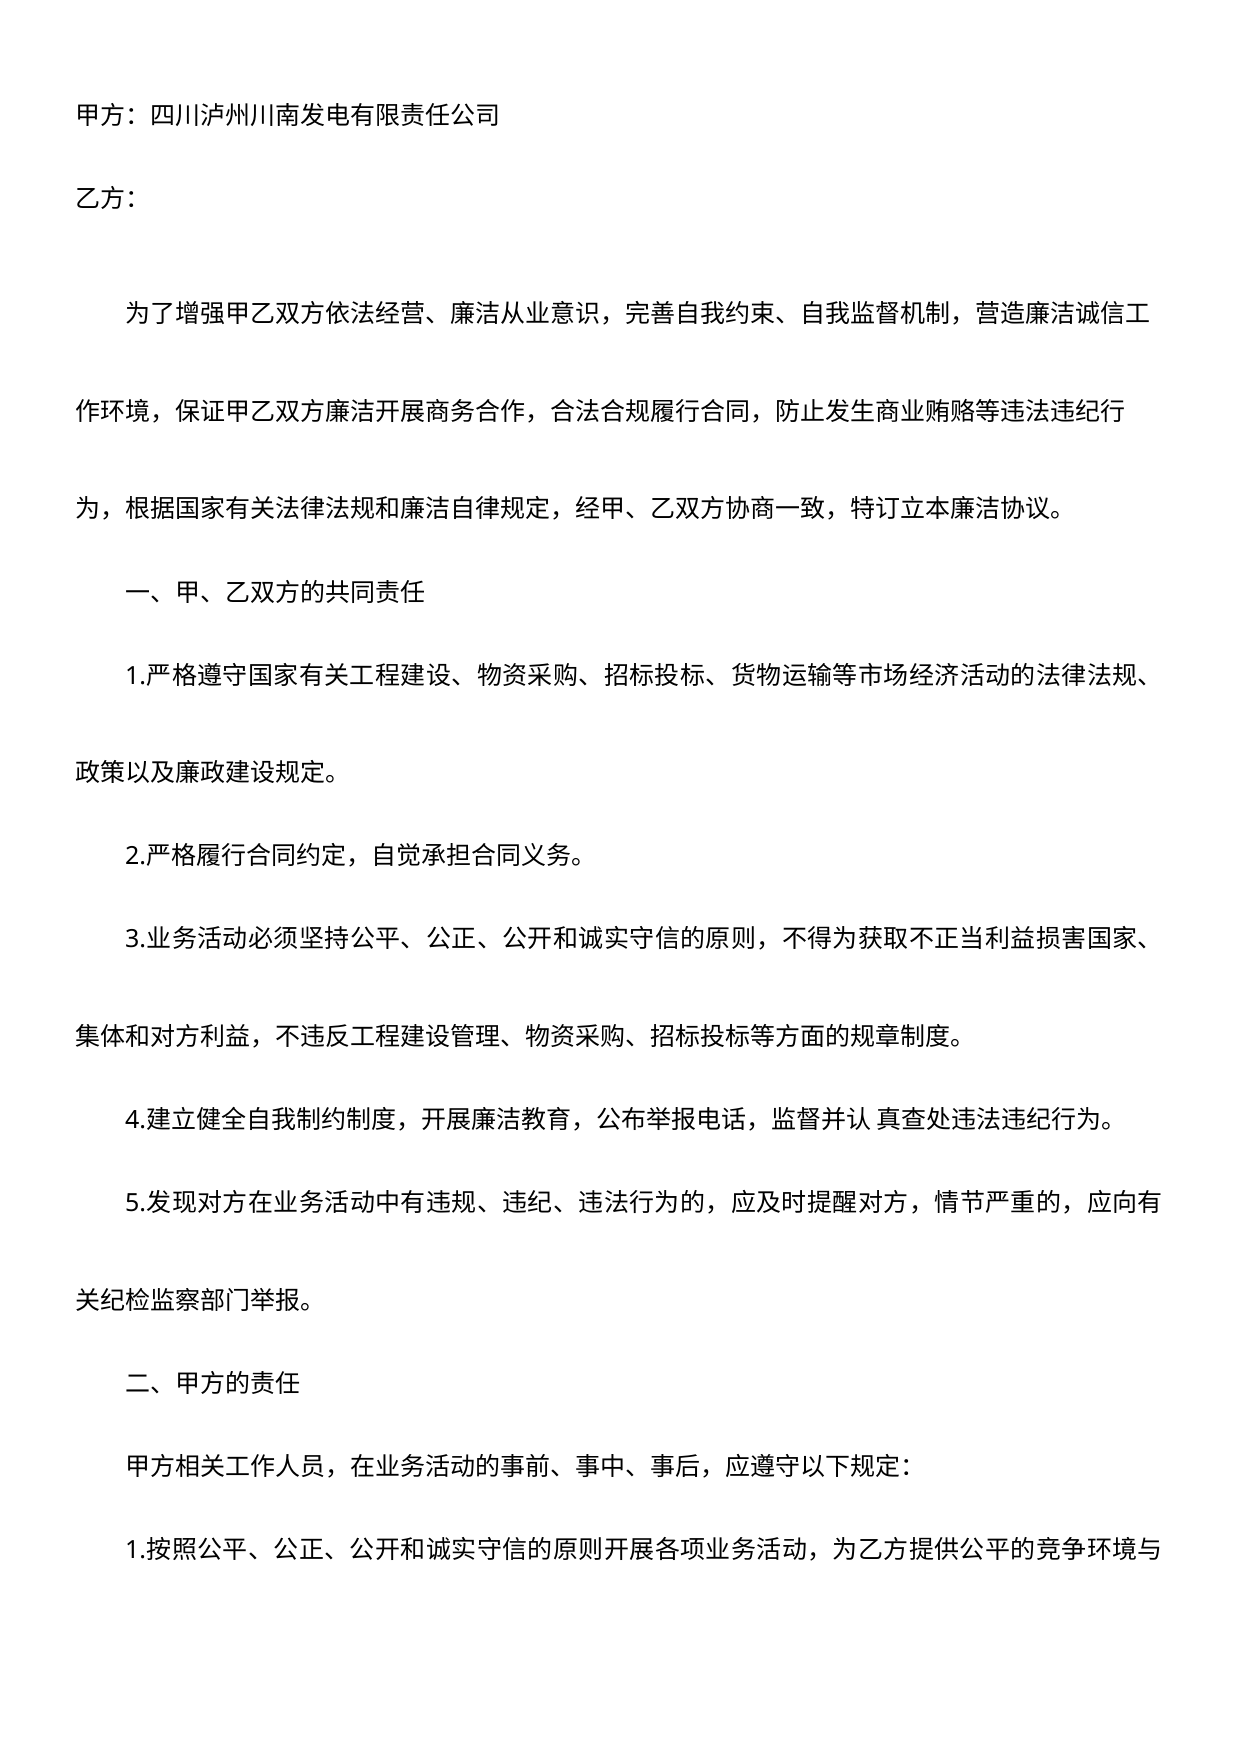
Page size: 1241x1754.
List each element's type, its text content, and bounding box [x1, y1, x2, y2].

text 3.业务活动必须坚持公平、公正、公开和诚实守信的原则，不得为获取不正当利益损害国家、集体和对方利益，不违反工程建设管理、物资采购、招标投标等方面的规章制度。 [75, 904, 1165, 1067]
text 5.发现对方在业务活动中有违规、违纪、违法行为的，应及时提醒对方，情节严重的，应向有关纪检监察部门举报。 [75, 1168, 1165, 1331]
text 一、甲、乙双方的共同责任 [75, 558, 1165, 623]
text 1.严格遵守国家有关工程建设、物资采购、招标投标、货物运输等市场经济活动的法律法规、政策以及廉政建设规定。 [75, 641, 1165, 803]
text 为了增强甲乙双方依法经营、廉洁从业意识，完善自我约束、自我监督机制，营造廉洁诚信工作环境，保证甲乙双方廉洁开展商务合作，合法合规履行合同，防止发生商业贿赂等违法违纪行为，根据国家有关法律法规和廉洁自律规定，经甲、乙双方协商一致，特订立本廉洁协议。 [75, 279, 1165, 539]
text 2.严格履行合同约定，自觉承担合同义务。 [75, 821, 1165, 886]
text 乙方： [75, 164, 1165, 229]
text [75, 1515, 1165, 1580]
text 二、甲方的责任 [75, 1349, 1165, 1414]
text 4.建立健全自我制约制度，开展廉洁教育，公布举报电话，监督并认 真查处违法违纪行为。 [75, 1085, 1165, 1150]
text 甲方：四川泸州川南发电有限责任公司 [75, 81, 1165, 146]
text 甲方相关工作人员，在业务活动的事前、事中、事后，应遵守以下规定： [75, 1432, 1165, 1497]
